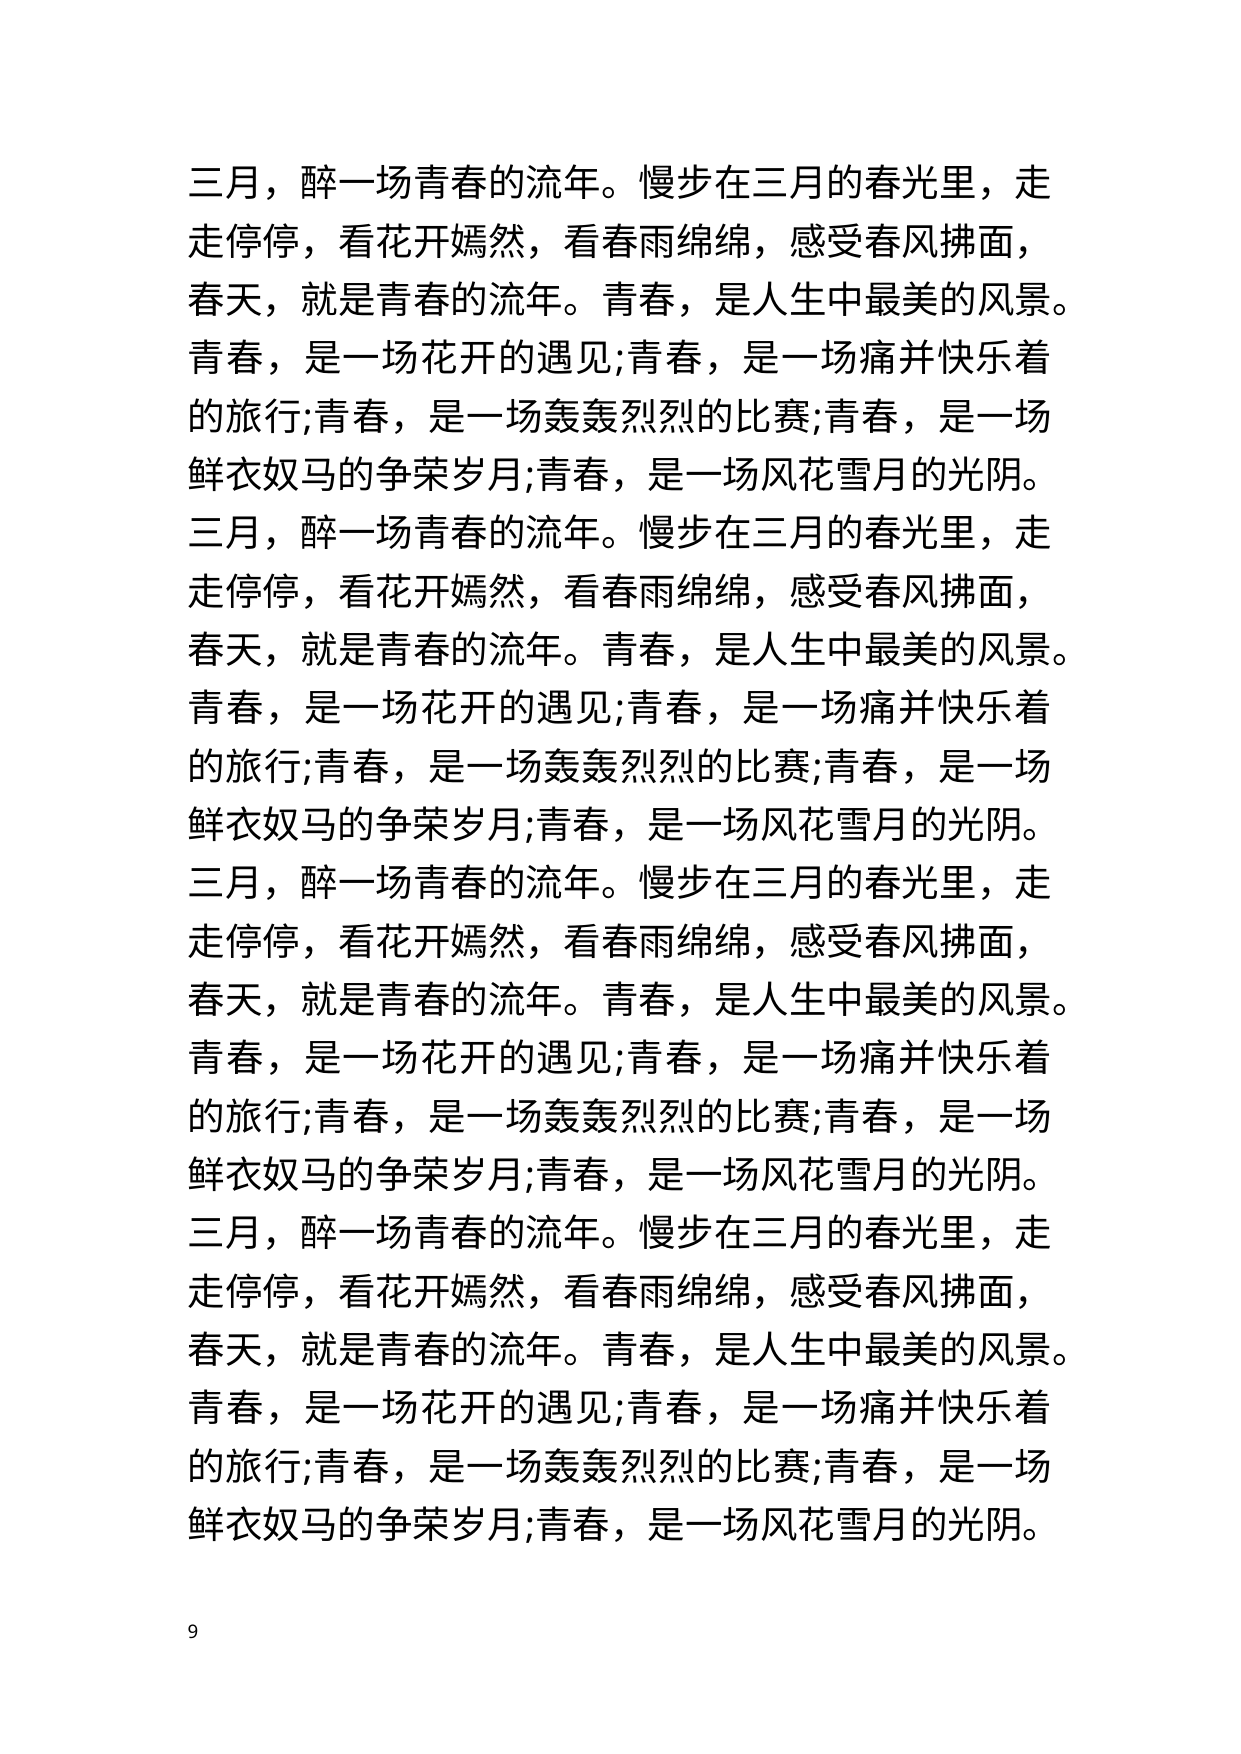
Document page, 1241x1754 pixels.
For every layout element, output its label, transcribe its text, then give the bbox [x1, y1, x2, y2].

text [187, 150, 1053, 500]
text 三月，醉一场青春的流年。慢步在三月的春光里，走走停停，看花开嫣然，看春雨绵绵，感受春风拂面，春天，就是青春的流年。青春，是人生中最美的风景。青春，是一场花开的遇见;青春，是一场痛并快乐着的旅行;青春，是一场轰轰烈烈的比赛;青春，是一场鲜衣奴马的争荣岁月;青春，是一场风花雪月的光阴。 [187, 850, 1053, 1200]
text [187, 1200, 1053, 1550]
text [187, 500, 1053, 850]
